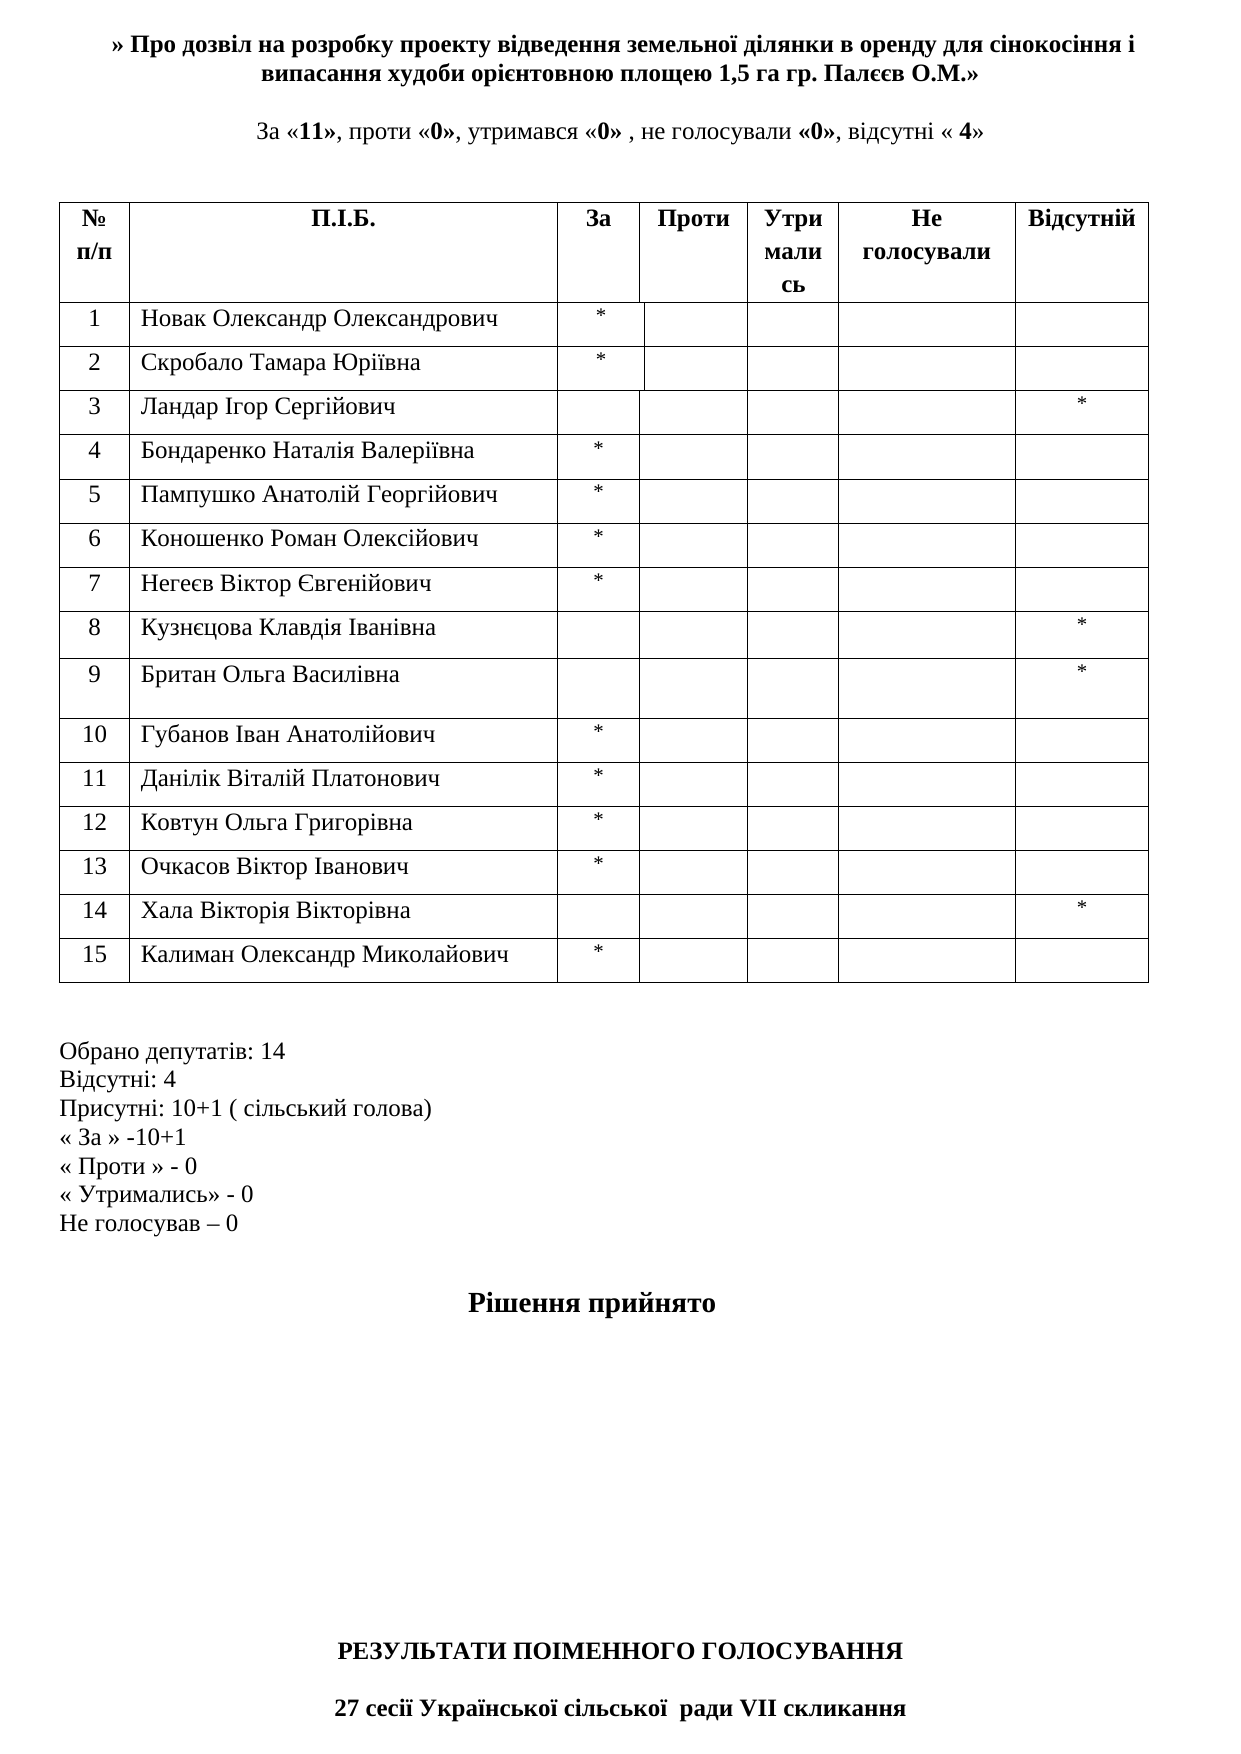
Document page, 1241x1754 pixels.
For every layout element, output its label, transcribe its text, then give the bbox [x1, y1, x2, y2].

table_cell [748, 895, 838, 938]
table_cell [1016, 435, 1148, 478]
table_cell 15 [60, 939, 129, 982]
table_cell * [558, 807, 639, 850]
table_cell [640, 851, 747, 894]
table_cell [748, 480, 838, 522]
table_cell [640, 763, 747, 806]
table_cell * [1016, 391, 1148, 434]
table_cell [1016, 763, 1148, 806]
table_cell 10 [60, 719, 129, 762]
table_cell * [1016, 612, 1148, 658]
table_cell [1016, 347, 1148, 390]
table_cell * [558, 568, 639, 611]
table_cell 4 [60, 435, 129, 478]
table_cell [748, 435, 838, 478]
text » Про дозвіл на розробку проекту відведення земельної ділянки в оренду для сінокосіння і випасання худоби орієнтовною площею 1,5 га гр. Палєєв О.М.» [59, 29, 1181, 87]
table_cell [839, 719, 1015, 762]
table_cell * [1016, 895, 1148, 938]
table_cell 1 [60, 303, 129, 346]
table_cell [748, 391, 838, 434]
table_cell 13 [60, 851, 129, 894]
table_cell [1016, 524, 1148, 567]
table_cell [640, 807, 747, 850]
table_cell Бондаренко Наталія Валеріївна [130, 435, 557, 478]
table_cell [748, 807, 838, 850]
table_cell 3 [60, 391, 129, 434]
table_cell [748, 659, 838, 718]
table_cell 7 [60, 568, 129, 611]
table_cell [640, 435, 747, 478]
table_cell [839, 568, 1015, 611]
table_cell [839, 435, 1015, 478]
table_cell Пампушко Анатолій Георгійович [130, 480, 557, 522]
table_cell [558, 391, 639, 434]
table_cell [839, 347, 1015, 390]
table_cell 2 [60, 347, 129, 390]
table_cell [748, 612, 838, 658]
table_cell Кузнєцова Клавдія Іванівна [130, 612, 557, 658]
table_cell * [558, 435, 639, 478]
text За «11», проти «0», утримався «0» , не голосували «0», відсутні « 4» [59, 116, 1181, 144]
table_cell 12 [60, 807, 129, 850]
table_cell [1016, 568, 1148, 611]
table_cell 11 [60, 763, 129, 806]
table_cell [839, 763, 1015, 806]
table_cell 6 [60, 524, 129, 567]
table_cell [839, 895, 1015, 938]
table_cell Скробало Тамара Юріївна [130, 347, 557, 390]
table_cell * [558, 719, 639, 762]
table_cell [640, 480, 747, 522]
text Відсутні: 4 [59, 1064, 1181, 1093]
table_cell Ландар Ігор Сергійович [130, 391, 557, 434]
table_cell 8 [60, 612, 129, 658]
table_cell Губанов Іван Анатолійович [130, 719, 557, 762]
table_cell [839, 612, 1015, 658]
text РЕЗУЛЬТАТИ ПОІМЕННОГО ГОЛОСУВАННЯ [59, 1636, 1181, 1664]
table_cell [839, 939, 1015, 982]
table_cell [640, 895, 747, 938]
table_cell [645, 347, 747, 390]
table_cell Новак Олександр Олександрович [130, 303, 557, 346]
table_cell [839, 851, 1015, 894]
text 27 сесії Української сільської ради VII скликання [59, 1693, 1181, 1722]
table_cell * [558, 524, 639, 567]
table_cell [748, 347, 838, 390]
table_cell [640, 612, 747, 658]
text Не голосував – 0 [59, 1208, 1181, 1237]
table_cell [1016, 939, 1148, 982]
table_cell Негеєв Віктор Євгенійович [130, 568, 557, 611]
table_cell Британ Ольга Василівна [130, 659, 557, 718]
text « За » -10+1 [59, 1122, 1181, 1151]
table_cell [558, 659, 639, 718]
table_cell Хала Вікторія Вікторівна [130, 895, 557, 938]
table_cell [640, 391, 747, 434]
table_header За [558, 203, 639, 302]
table_header № п/п [60, 203, 129, 302]
table_cell [839, 303, 1015, 346]
table_cell [558, 612, 639, 658]
table_cell [748, 719, 838, 762]
table_cell [748, 524, 838, 567]
table_cell [1016, 807, 1148, 850]
table_cell * [558, 347, 644, 390]
table_cell * [558, 851, 639, 894]
table_cell [640, 568, 747, 611]
table_header Проти [640, 203, 747, 302]
table_header Відсутній [1016, 203, 1148, 302]
table_cell [748, 568, 838, 611]
text « Утримались» - 0 [59, 1179, 1181, 1208]
table_cell Данілік Віталій Платонович [130, 763, 557, 806]
table_cell 14 [60, 895, 129, 938]
table_header П.І.Б. [130, 203, 557, 302]
table_cell [839, 524, 1015, 567]
table_cell [640, 939, 747, 982]
text Рішення прийнято [59, 1285, 1181, 1319]
table_cell Ковтун Ольга Григорівна [130, 807, 557, 850]
table_cell [839, 659, 1015, 718]
table_cell [1016, 719, 1148, 762]
table_cell 5 [60, 480, 129, 522]
table_cell * [558, 480, 639, 522]
table_cell [839, 480, 1015, 522]
table_cell [748, 763, 838, 806]
table_cell Калиман Олександр Миколайович [130, 939, 557, 982]
table_cell [839, 807, 1015, 850]
table_cell [748, 851, 838, 894]
table_header Не голосували [839, 203, 1015, 302]
table_cell * [558, 939, 639, 982]
table_cell * [1016, 659, 1148, 718]
table_cell * [558, 763, 639, 806]
text Обрано депутатів: 14 [59, 1036, 1181, 1064]
table_cell [640, 659, 747, 718]
table_cell [558, 895, 639, 938]
text Присутні: 10+1 ( сільський голова) [59, 1093, 1181, 1122]
table_cell [640, 524, 747, 567]
table_cell [640, 719, 747, 762]
table_cell [748, 303, 838, 346]
table_cell [839, 391, 1015, 434]
table_cell [1016, 480, 1148, 522]
table_cell 9 [60, 659, 129, 718]
table_header Утримались [748, 203, 838, 302]
table_cell [1016, 851, 1148, 894]
table_cell [748, 939, 838, 982]
table_cell Коношенко Роман Олексійович [130, 524, 557, 567]
table_cell [645, 303, 747, 346]
table_cell Очкасов Віктор Іванович [130, 851, 557, 894]
text « Проти » - 0 [59, 1151, 1181, 1179]
table_cell [1016, 303, 1148, 346]
table_cell * [558, 303, 644, 346]
